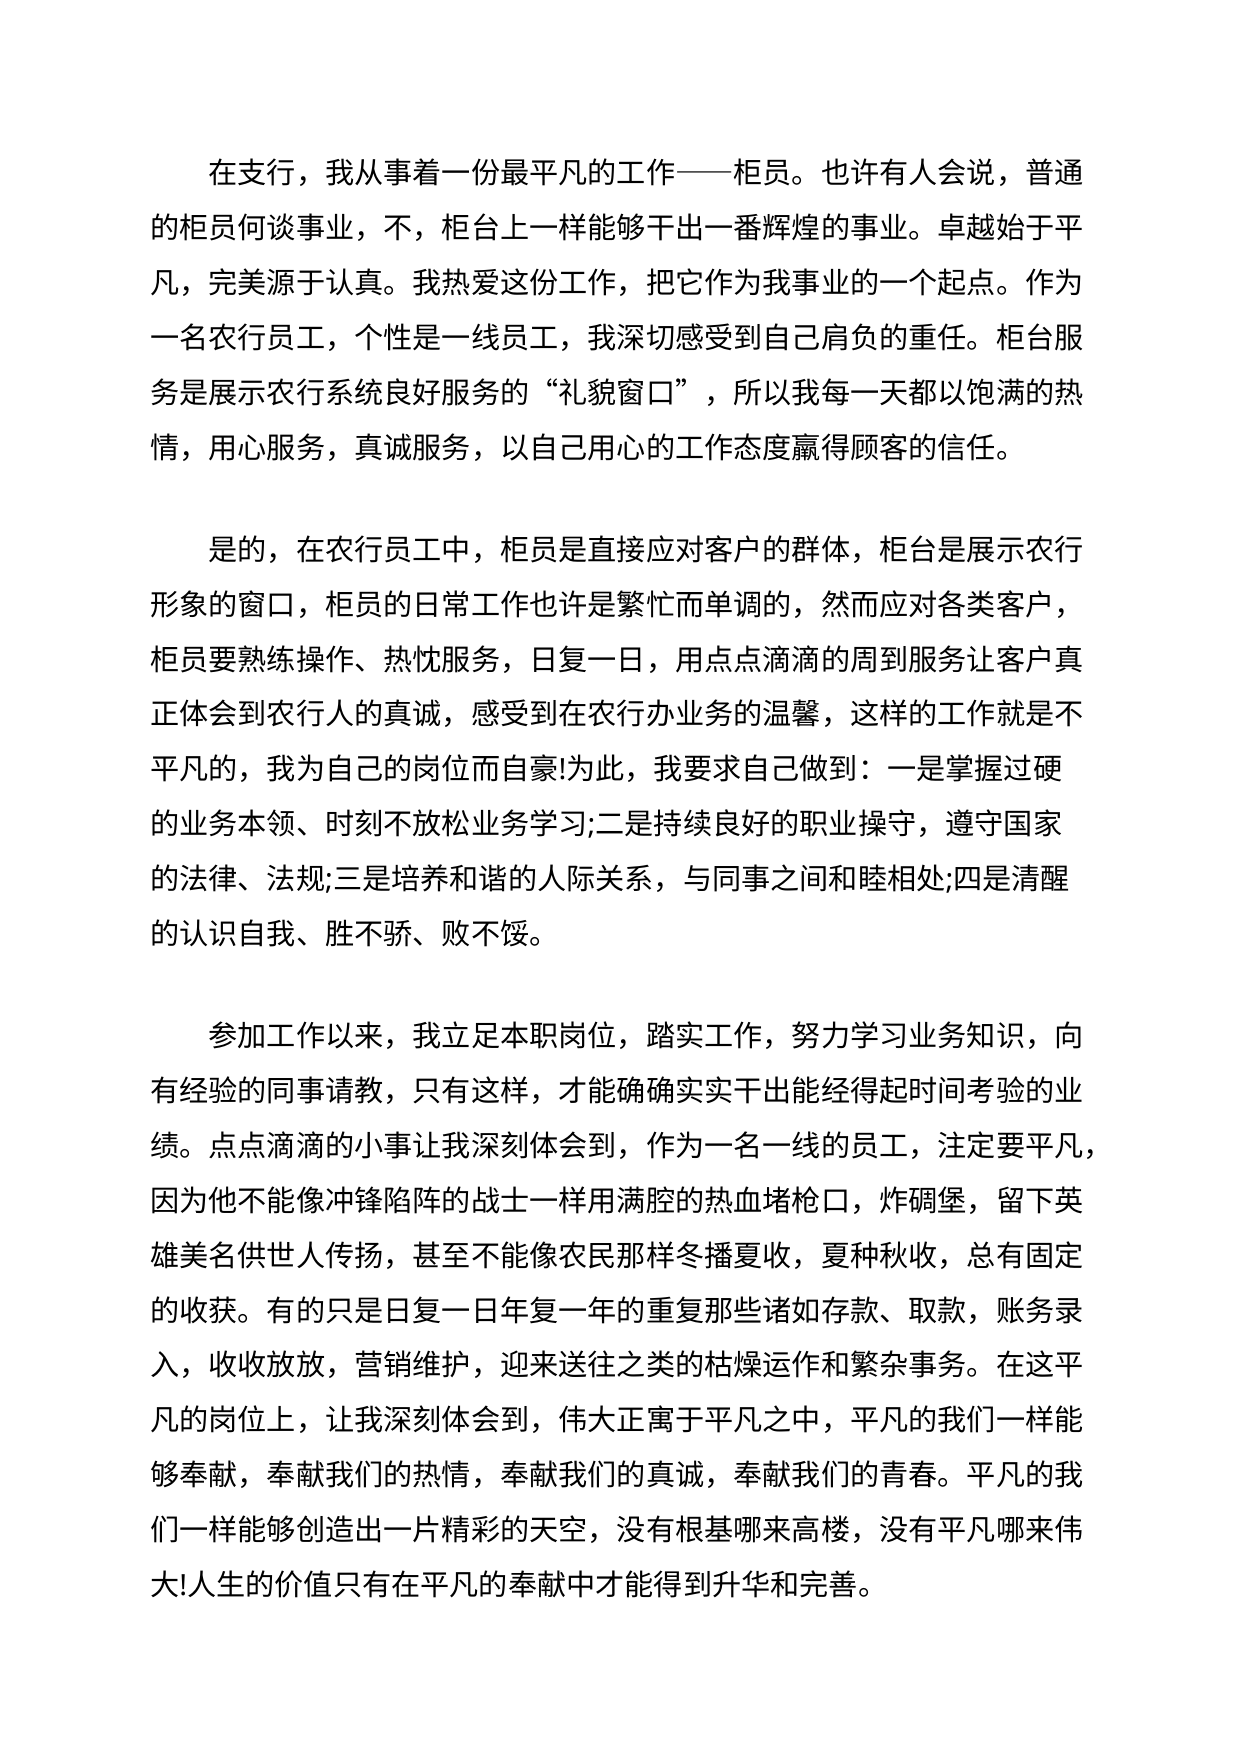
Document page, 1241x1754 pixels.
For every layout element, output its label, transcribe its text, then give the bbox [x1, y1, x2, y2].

text 参加工作以来，我立足本职岗位，踏实工作，努力学习业务知识，向有经验的同事请教，只有这样，才能确确实实干出能经得起时间考验的业绩。点点滴滴的小事让我深刻体会到，作为一名一线的员工，注定要平凡，因为他不能像冲锋陷阵的战士一样用满腔的热血堵枪口，炸碉堡，留下英雄美名供世人传扬，甚至不能像农民那样冬播夏收，夏种秋收，总有固定的收获。有的只是日复一日年复一年的重复那些诸如存款、取款，账务录入，收收放放，营销维护，迎来送往之类的枯燥运作和繁杂事务。在这平凡的岗位上，让我深刻体会到，伟大正寓于平凡之中，平凡的我们一样能够奉献，奉献我们的热情，奉献我们的真诚，奉献我们的青春。平凡的我们一样能够创造出一片精彩的天空，没有根基哪来高楼，没有平凡哪来伟大!人生的价值只有在平凡的奉献中才能得到升华和完善。 [150, 1013, 1090, 1604]
text 在支行，我从事着一份最平凡的工作——柜员。也许有人会说，普通的柜员何谈事业，不，柜台上一样能够干出一番辉煌的事业。卓越始于平凡，完美源于认真。我热爱这份工作，把它作为我事业的一个起点。作为一名农行员工，个性是一线员工，我深切感受到自己肩负的重任。柜台服务是展示农行系统良好服务的“礼貌窗口”，所以我每一天都以饱满的热情，用心服务，真诚服务，以自己用心的工作态度羸得顾客的信任。 [150, 150, 1090, 467]
text 是的，在农行员工中，柜员是直接应对客户的群体，柜台是展示农行形象的窗口，柜员的日常工作也许是繁忙而单调的，然而应对各类客户，柜员要熟练操作、热忱服务，日复一日，用点点滴滴的周到服务让客户真正体会到农行人的真诚，感受到在农行办业务的温馨，这样的工作就是不平凡的，我为自己的岗位而自豪!为此，我要求自己做到：一是掌握过硬的业务本领、时刻不放松业务学习;二是持续良好的职业操守，遵守国家的法律、法规;三是培养和谐的人际关系，与同事之间和睦相处;四是清醒的认识自我、胜不骄、败不馁。 [150, 526, 1090, 953]
